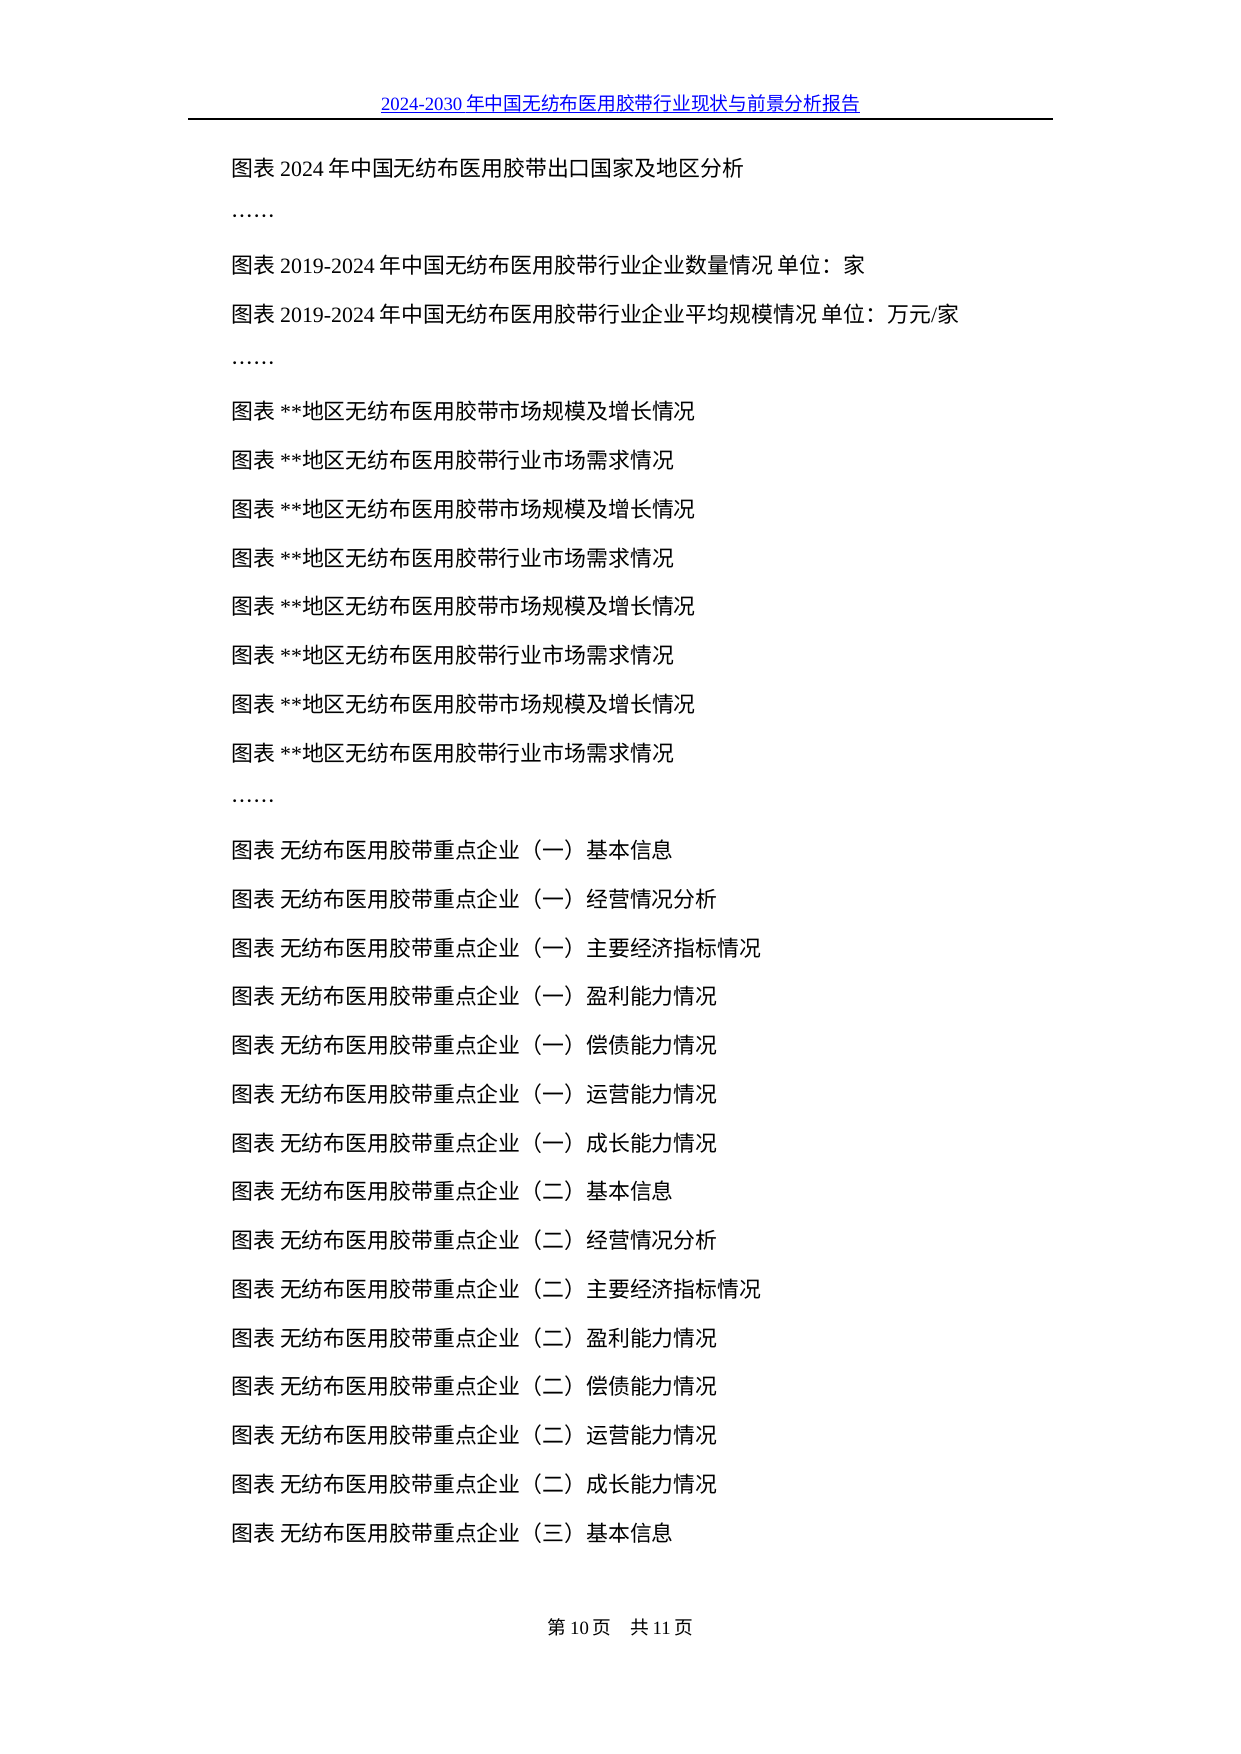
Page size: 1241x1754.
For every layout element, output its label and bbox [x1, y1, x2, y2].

text [187, 150, 1053, 1548]
